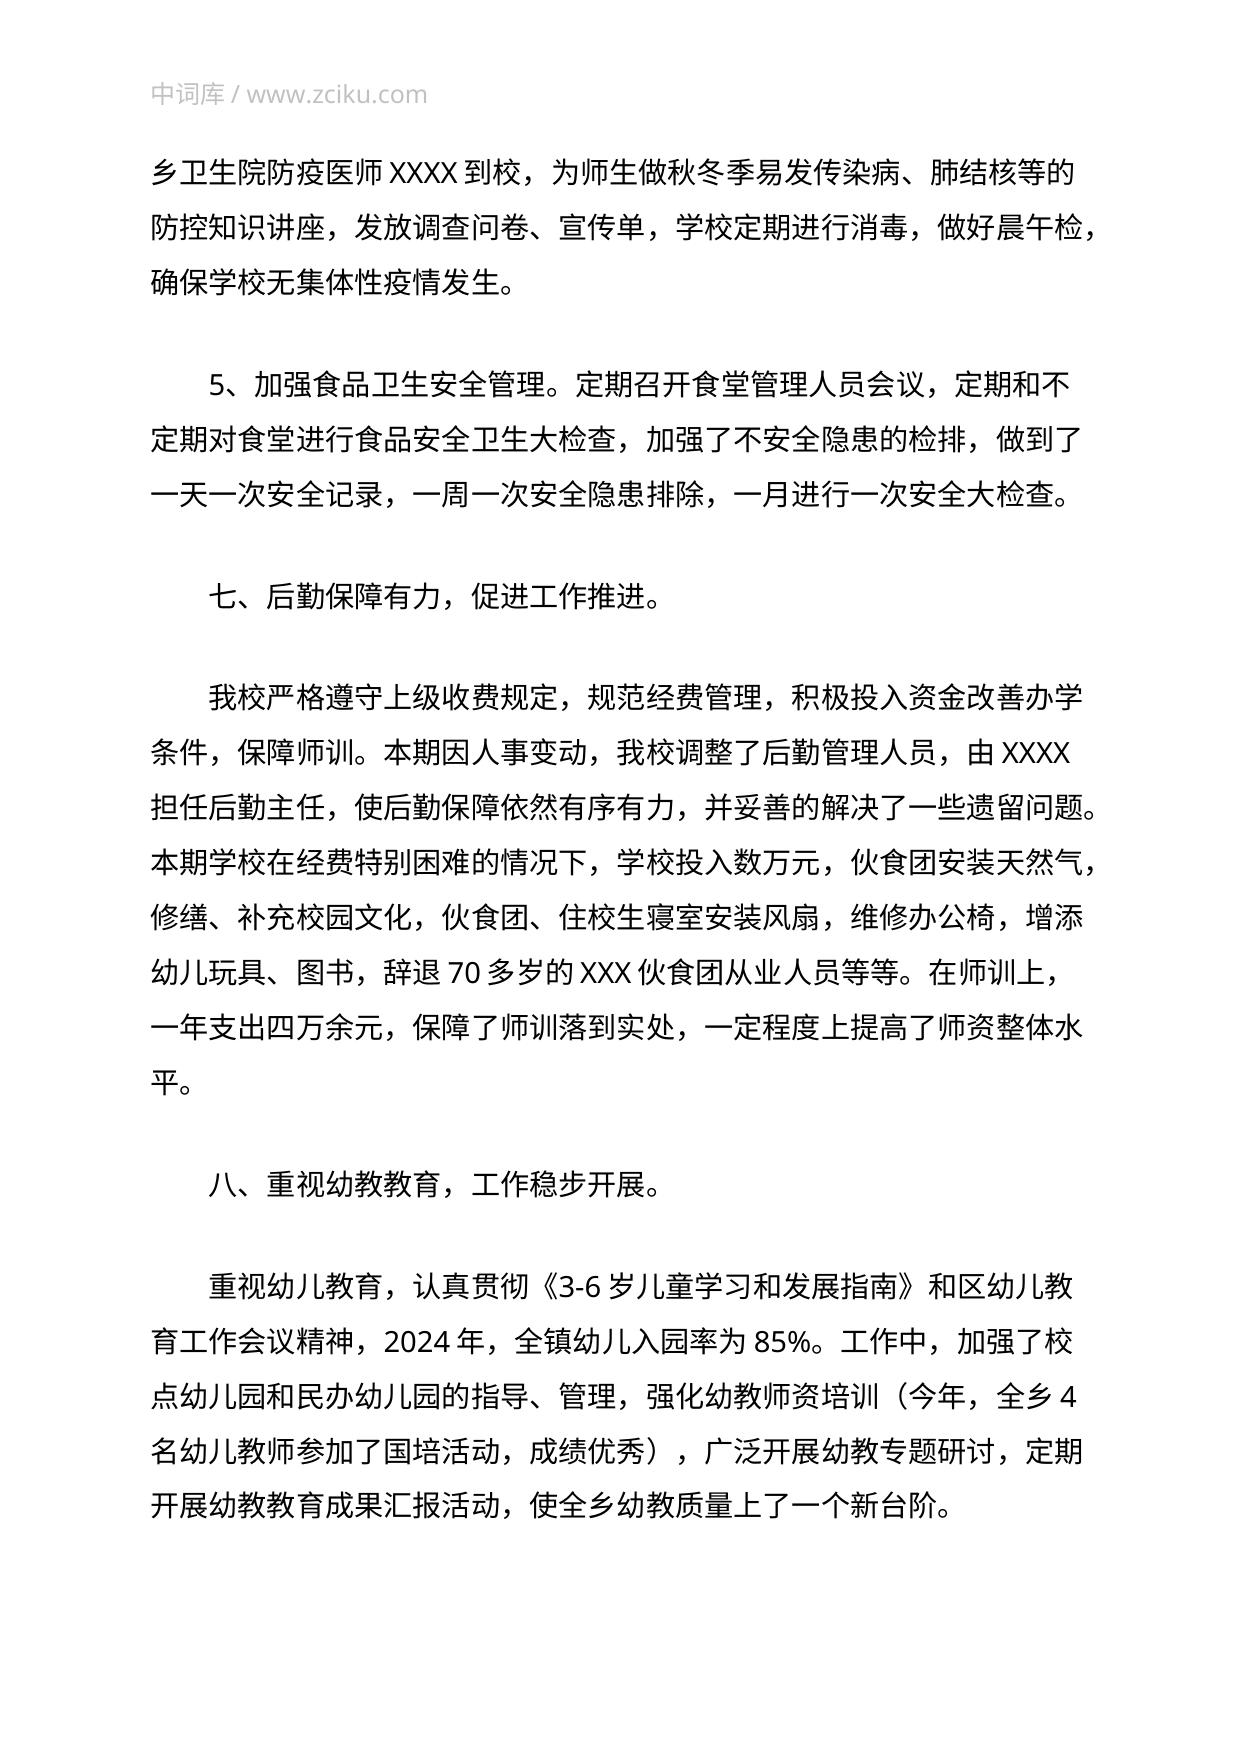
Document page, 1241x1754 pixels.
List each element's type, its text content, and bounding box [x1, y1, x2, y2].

text 七、后勤保障有力，促进工作推进。 [150, 573, 1090, 616]
text 八、重视幼教教育，工作稳步开展。 [150, 1161, 1090, 1204]
text 5、加强食品卫生安全管理。定期召开食堂管理人员会议，定期和不定期对食堂进行食品安全卫生大检查，加强了不安全隐患的检排，做到了一天一次安全记录，一周一次安全隐患排除，一月进行一次安全大检查。 [150, 362, 1090, 514]
text 重视幼儿教育，认真贯彻《3-6岁儿童学习和发展指南》和区幼儿教育工作会议精神，2024年，全镇幼儿入园率为85%。工作中，加强了校点幼儿园和民办幼儿园的指导、管理，强化幼教师资培训（今年，全乡4名幼儿教师参加了国培活动，成绩优秀），广泛开展幼教专题研讨，定期开展幼教教育成果汇报活动，使全乡幼教质量上了一个新台阶。 [150, 1263, 1090, 1525]
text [150, 150, 1090, 302]
text 我校严格遵守上级收费规定，规范经费管理，积极投入资金改善办学条件，保障师训。本期因人事变动，我校调整了后勤管理人员，由XXXX担任后勤主任，使后勤保障依然有序有力，并妥善的解决了一些遗留问题。本期学校在经费特别困难的情况下，学校投入数万元，伙食团安装天然气，修缮、补充校园文化，伙食团、住校生寝室安装风扇，维修办公椅，增添幼儿玩具、图书，辞退70多岁的XXX伙食团从业人员等等。在师训上，一年支出四万余元，保障了师训落到实处，一定程度上提高了师资整体水平。 [150, 675, 1090, 1102]
